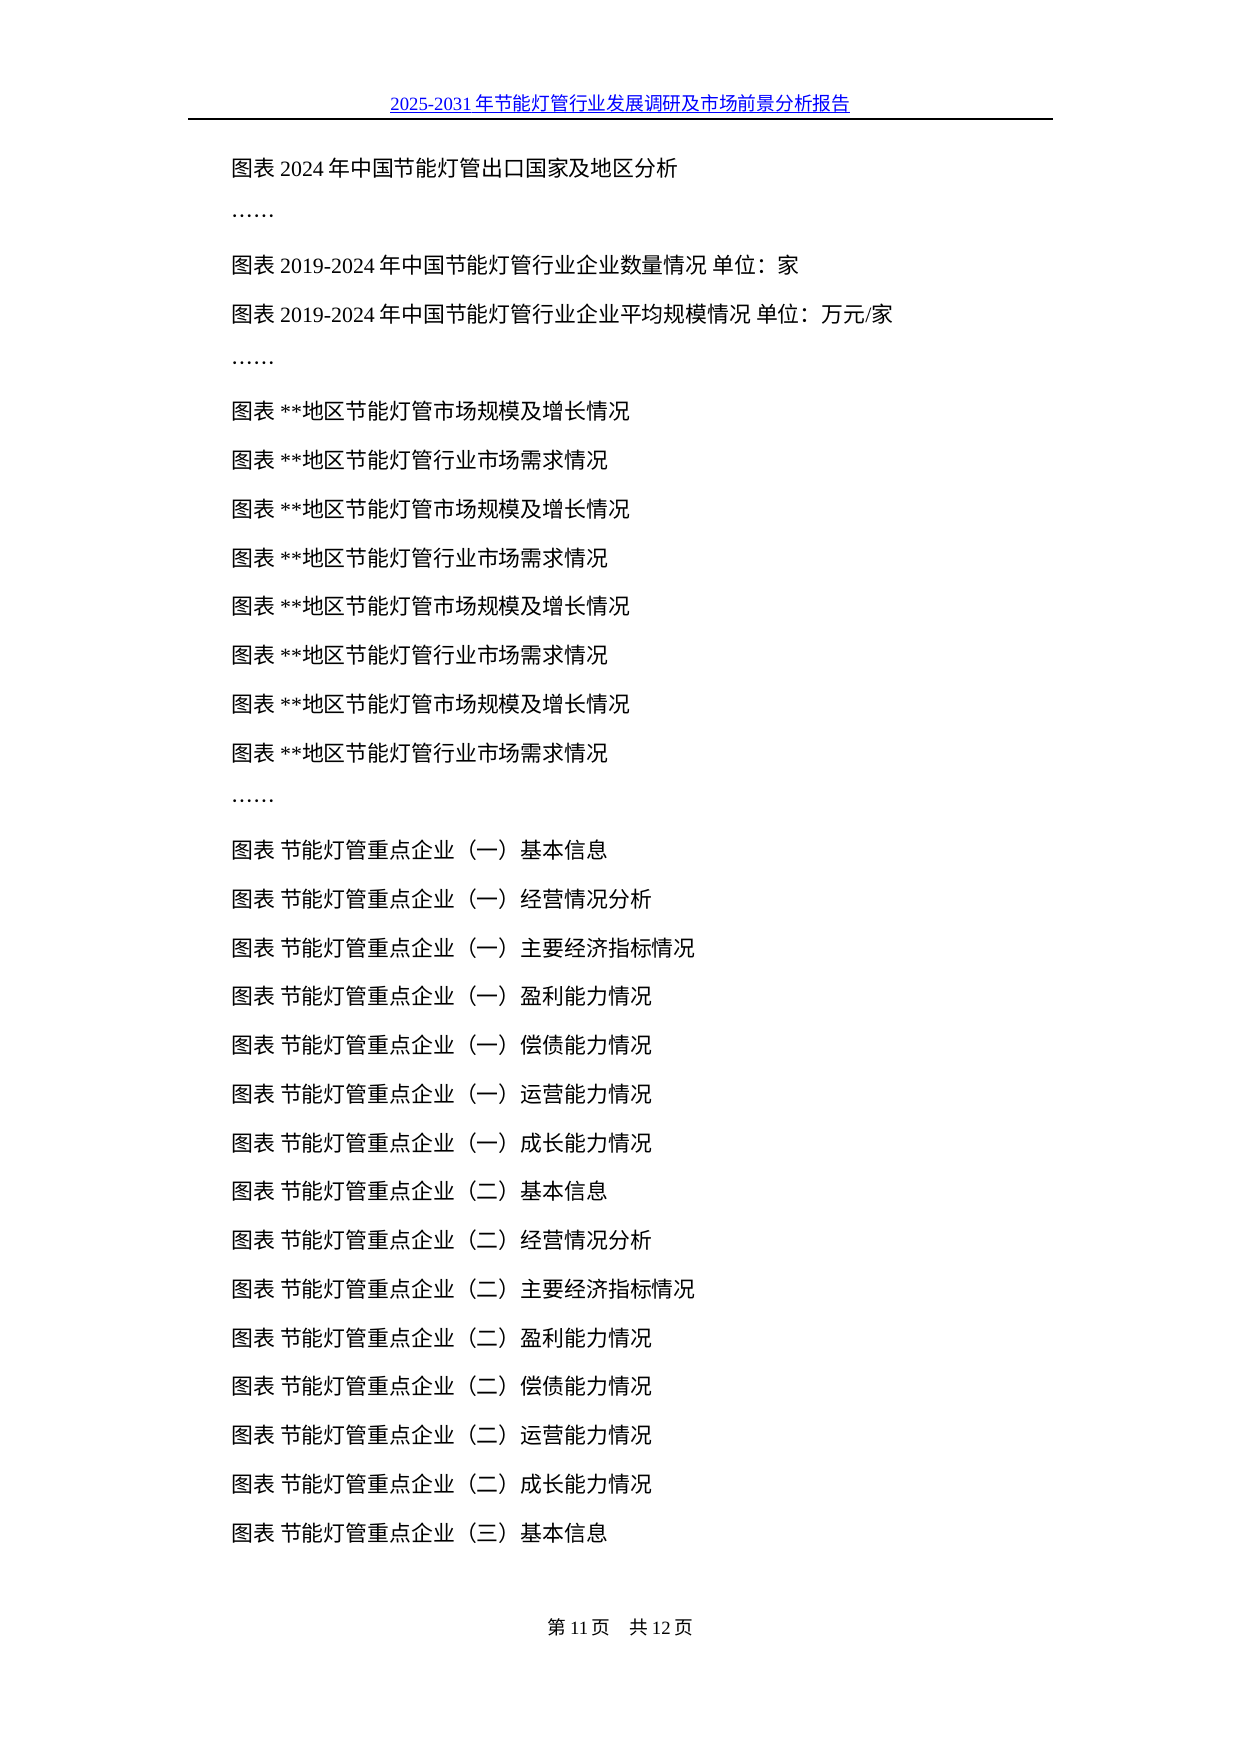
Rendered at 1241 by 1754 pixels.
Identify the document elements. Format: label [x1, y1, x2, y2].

text [187, 150, 1053, 1548]
